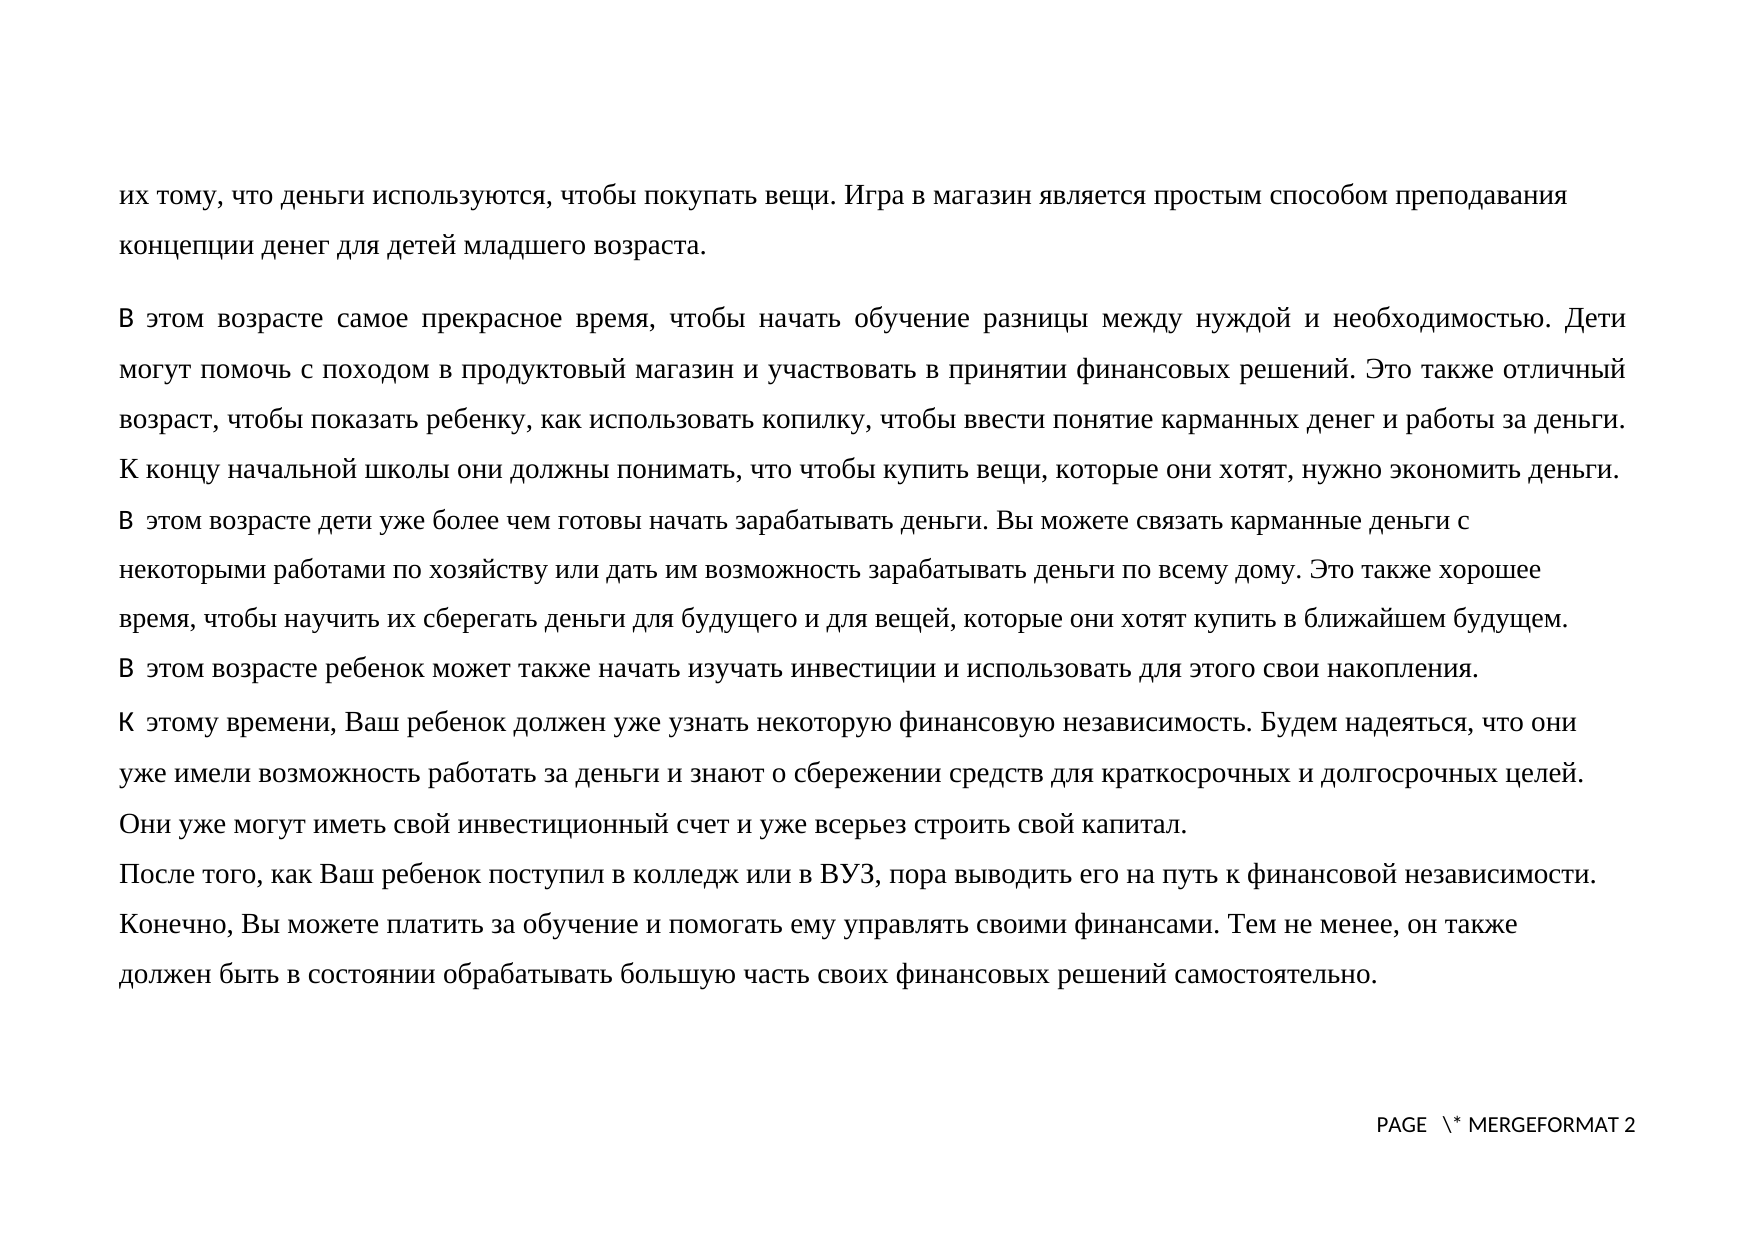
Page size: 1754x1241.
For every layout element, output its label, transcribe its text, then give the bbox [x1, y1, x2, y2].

text После того, как Ваш ребенок поступил в колледж или в ВУЗ, пора выводить его на путь к финансовой независимости. Конечно, Вы можете платить за обучение и помогать ему управлять своими финансами. Тем не менее, он также должен быть в состоянии обрабатывать большую часть своих финансовых решений самостоятельно. [119, 856, 1617, 990]
list этом возрасте дети уже более чем готовы начать зарабатывать деньги. Вы можете связать карманные деньги с некоторыми работами по хозяйству или дать им возможность зарабатывать деньги по всему дому. Это также хорошее время, чтобы научить их сберегать деньги для будущего и для вещей, которые они хотят купить в ближайшем будущем. [118, 502, 1623, 633]
list этому времени, Ваш ребенок должен уже узнать некоторую финансовую независимость. Будем надеяться, что они уже имели возможность работать за деньги и знают о сбережении средств для краткосрочных и долгосрочных целей. Они уже могут иметь свой инвестиционный счет и уже всерьез строить свой капитал. [118, 703, 1632, 839]
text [119, 177, 1632, 261]
list этом возрасте самое прекрасное время, чтобы начать обучение разницы между нуждой и необходимостью. Дети могут помочь с походом в продуктовый магазин и участвовать в принятии финансовых решений. Это также отличный возраст, чтобы показать ребенку, как использовать копилку, чтобы ввести понятие карманных денег и работы за деньги. К концу начальной школы они должны понимать, что чтобы купить вещи, которые они хотят, нужно экономить деньги. [118, 299, 1627, 485]
list этом возрасте ребенок может также начать изучать инвестиции и использовать для этого свои накопления. [118, 649, 1636, 685]
